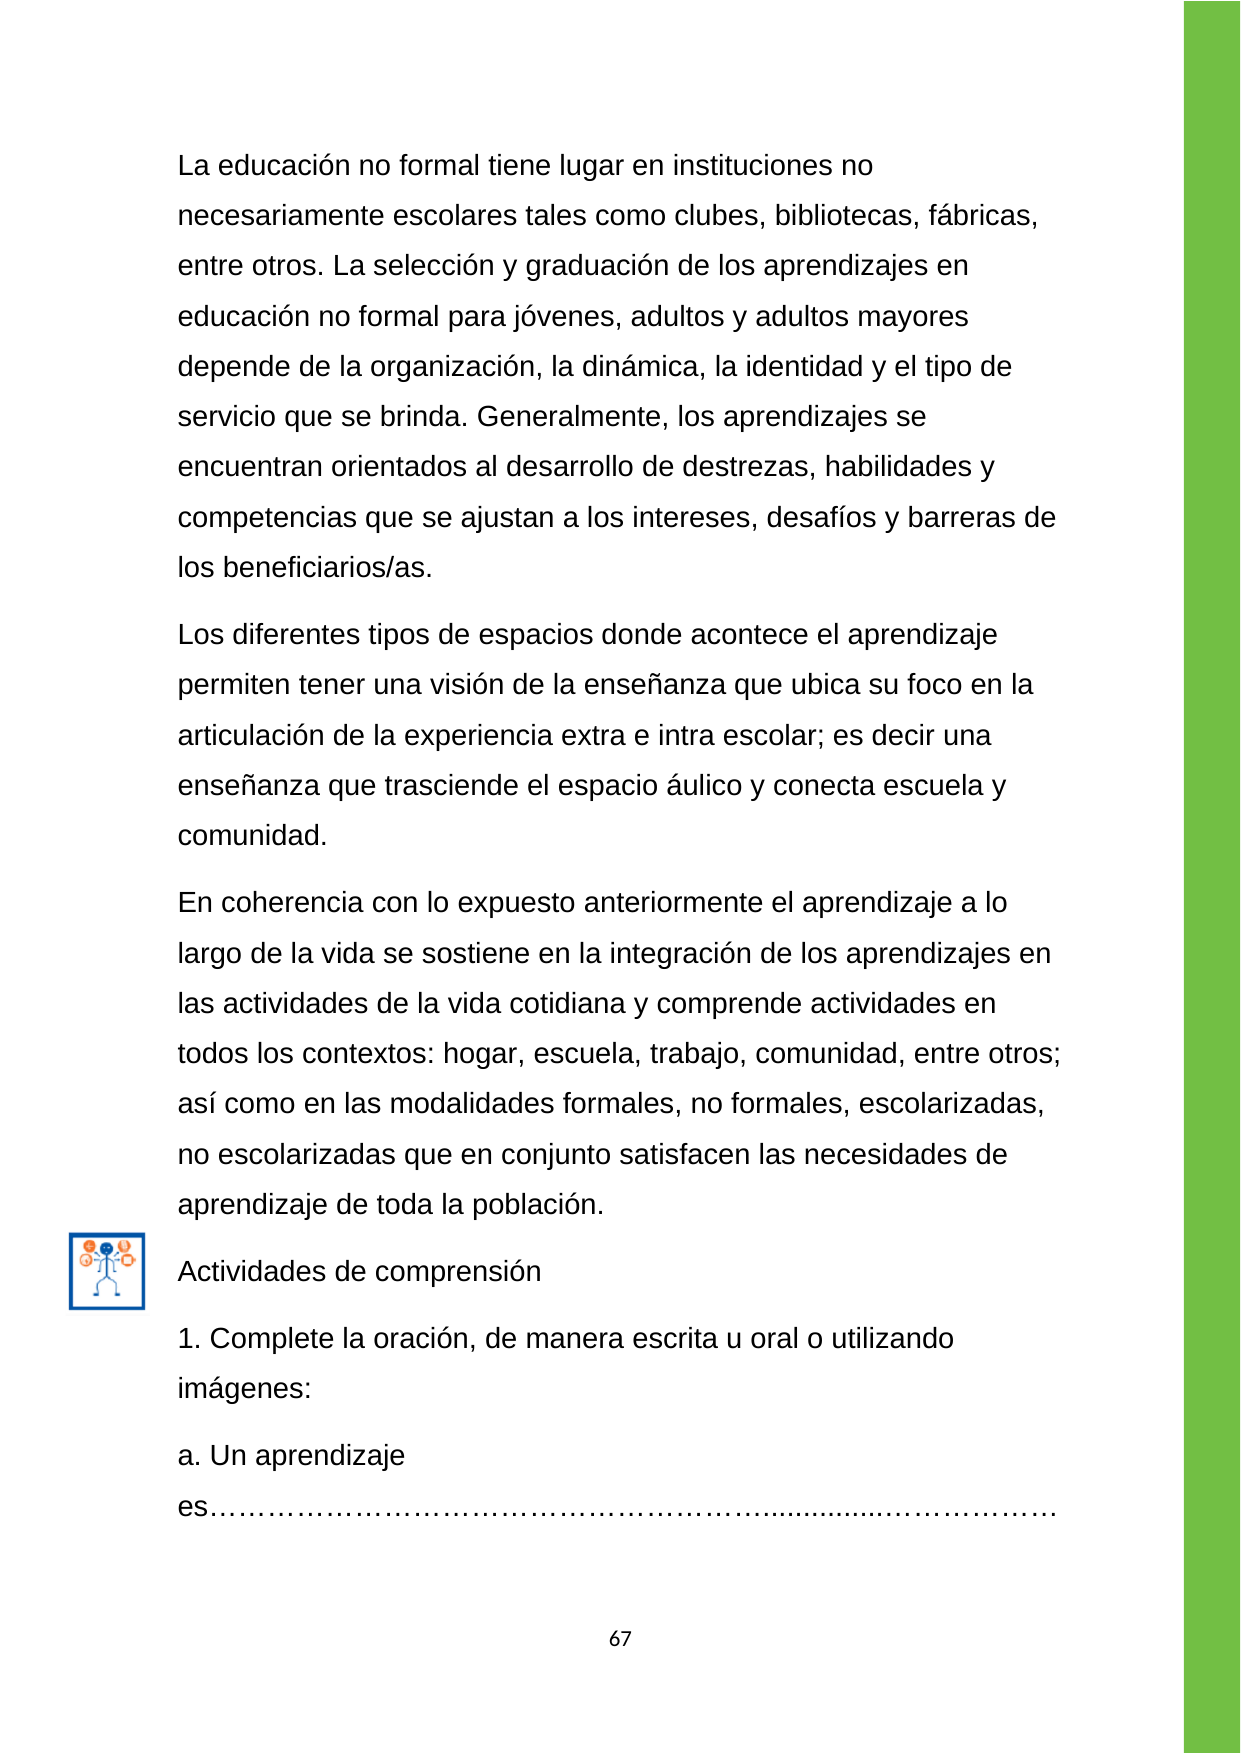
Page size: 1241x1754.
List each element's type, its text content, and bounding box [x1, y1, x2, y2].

text 1. Complete la oración, de manera escrita u oral o utilizando imágenes: [177, 1321, 1063, 1405]
text En coherencia con lo expuesto anteriormente el aprendizaje a lo largo de la vida se sostiene en la integración de los aprendizajes en las actividades de la vida cotidiana y comprende actividades en todos los contextos: hogar, escuela, trabajo, comunidad, entre otros; así como en las modalidades formales, no formales, escolarizadas, no escolarizadas que en conjunto satisfacen las necesidades de aprendizaje de toda la población. [177, 885, 1063, 1221]
picture [1183, 1, 1241, 1753]
text La educación no formal tiene lugar en instituciones no necesariamente escolares tales como clubes, bibliotecas, fábricas, entre otros. La selección y graduación de los aprendizajes en educación no formal para jóvenes, adultos y adultos mayores depende de la organización, la dinámica, la identidad y el tipo de servicio que se brinda. Generalmente, los aprendizajes se encuentran orientados al desarrollo de destrezas, habilidades y competencias que se ajustan a los intereses, desafíos y barreras de los beneficiarios/as. [177, 148, 1063, 584]
text a. Un aprendizaje es…………………………………………………...............……………… [177, 1438, 1063, 1522]
picture [57, 1215, 164, 1323]
text Los diferentes tipos de espacios donde acontece el aprendizaje permiten tener una visión de la enseñanza que ubica su foco en la articulación de la experiencia extra e intra escolar; es decir una enseñanza que trasciende el espacio áulico y conecta escuela y comunidad. [177, 617, 1063, 852]
text Actividades de comprensión [177, 1254, 1063, 1288]
